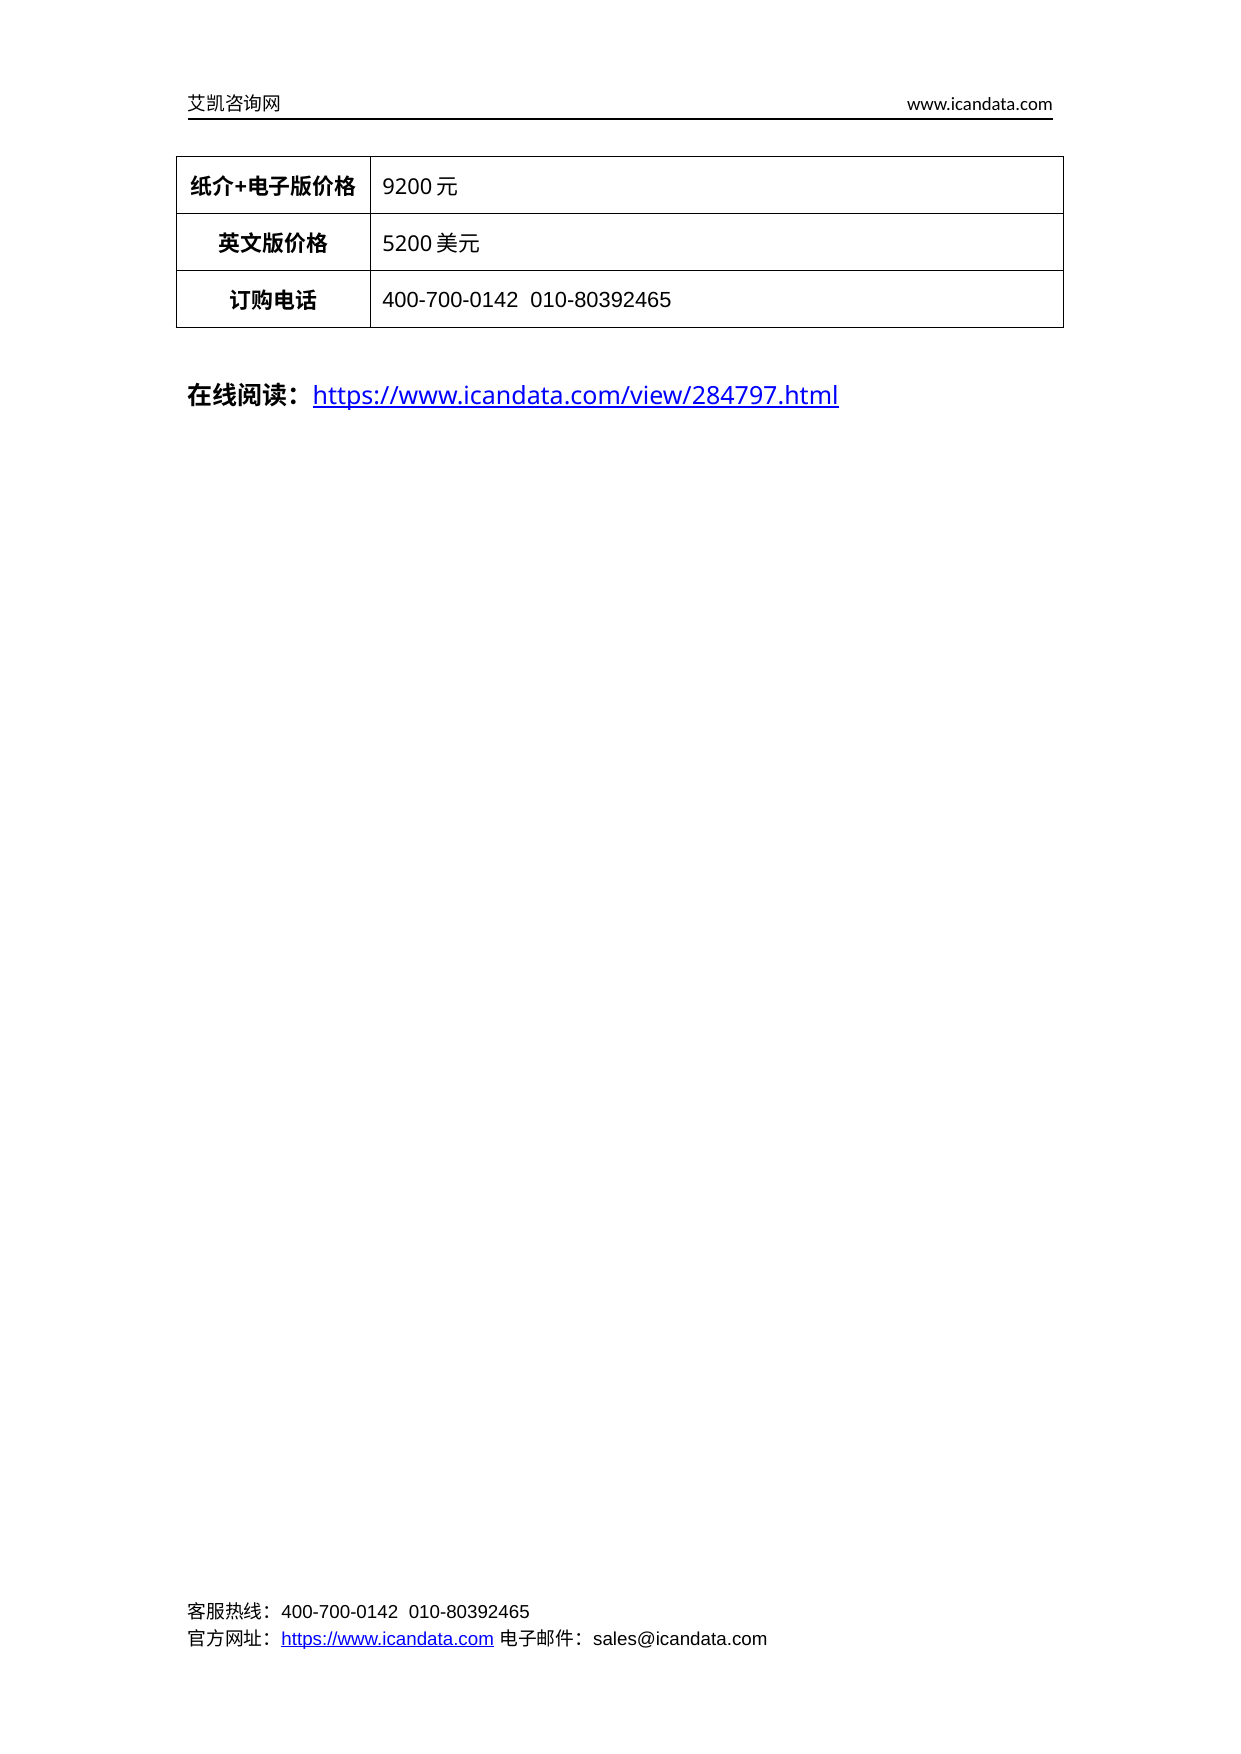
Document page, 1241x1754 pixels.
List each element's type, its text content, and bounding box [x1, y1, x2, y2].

table_cell 9200元 [371, 157, 1063, 213]
table_cell 纸介+电子版价格 [177, 157, 370, 213]
text 在线阅读：https://www.icandata.com/view/284797.html [187, 361, 1053, 426]
table_cell 400-700-0142 010-80392465 [371, 271, 1063, 327]
table_cell 英文版价格 [177, 214, 370, 270]
table_cell 5200美元 [371, 214, 1063, 270]
table_cell 订购电话 [177, 271, 370, 327]
